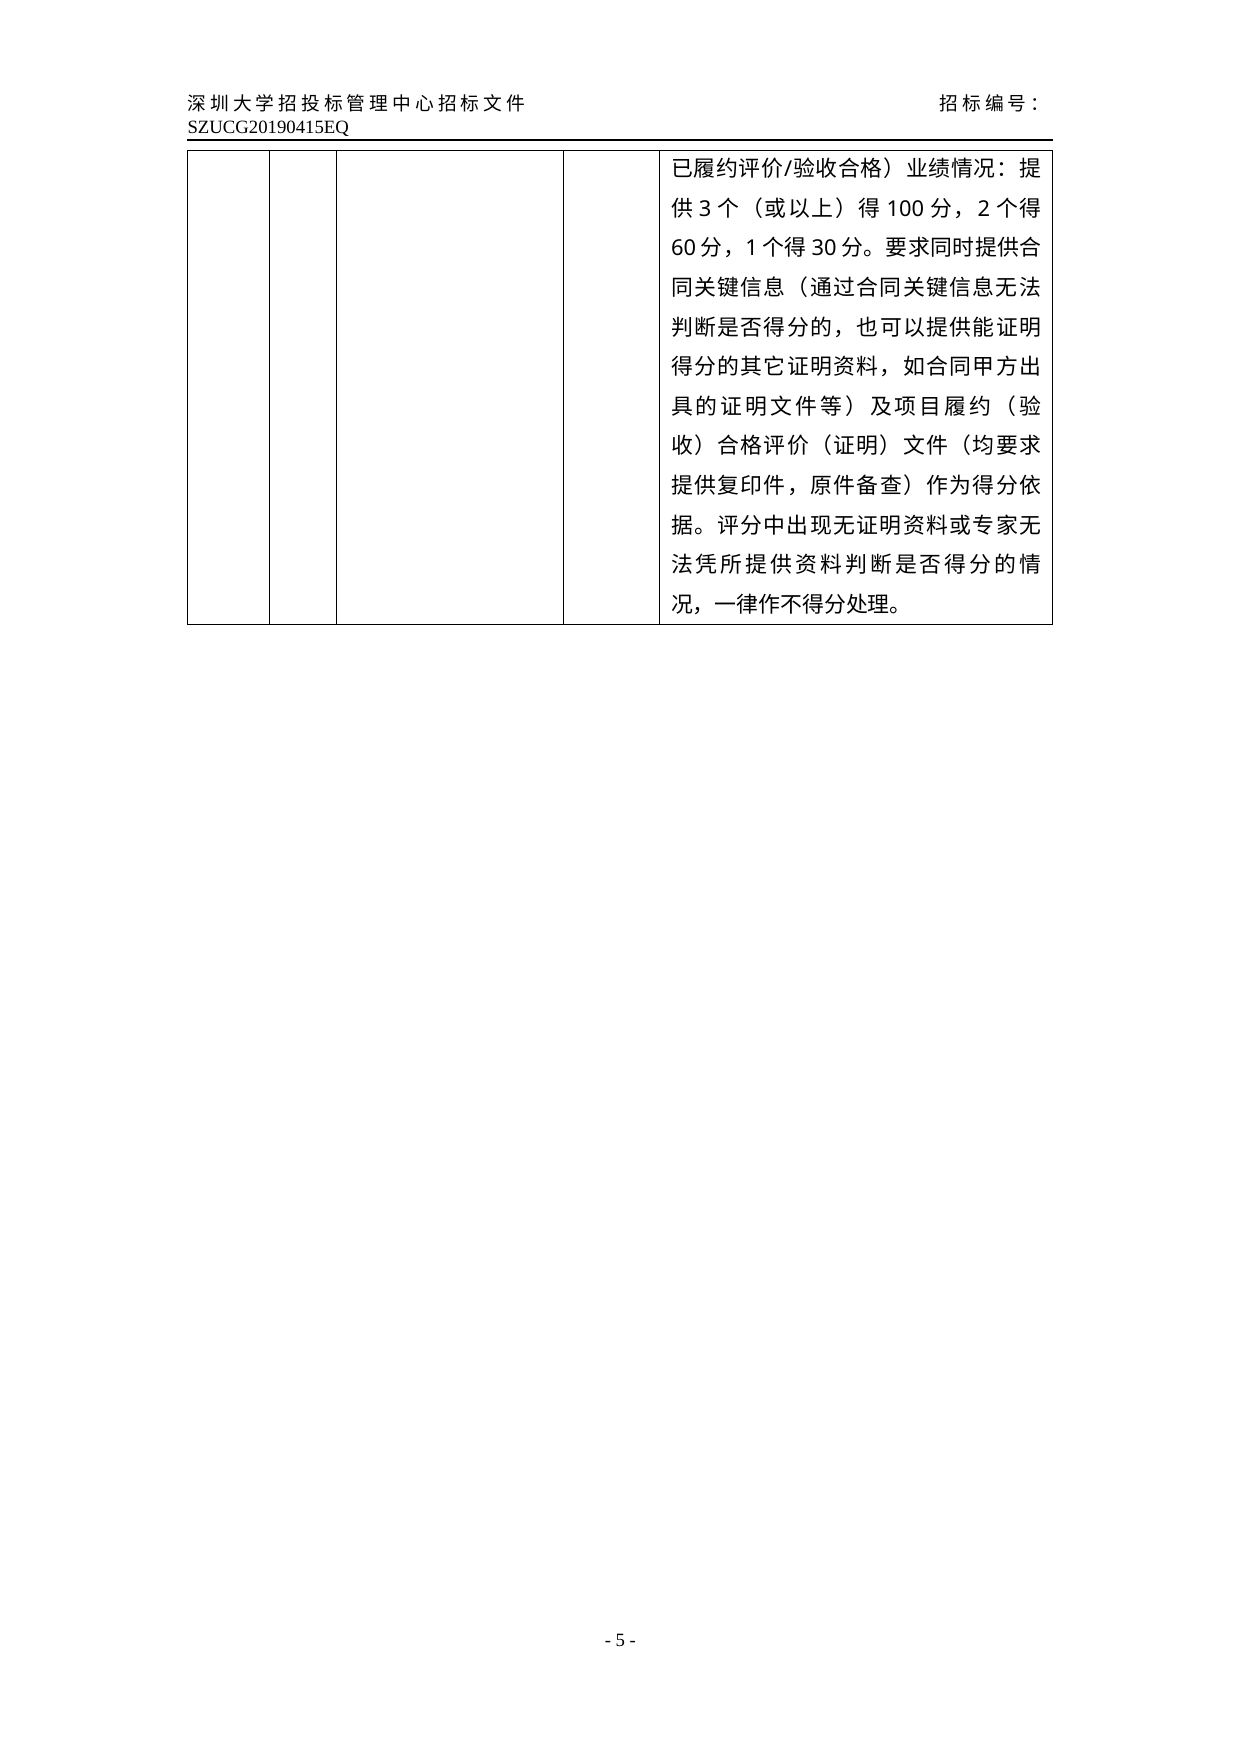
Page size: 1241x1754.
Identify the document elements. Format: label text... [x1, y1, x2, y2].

table_cell 3 [564, 151, 659, 624]
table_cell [660, 151, 1052, 624]
table_cell 1 [270, 151, 336, 624]
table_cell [337, 151, 563, 624]
